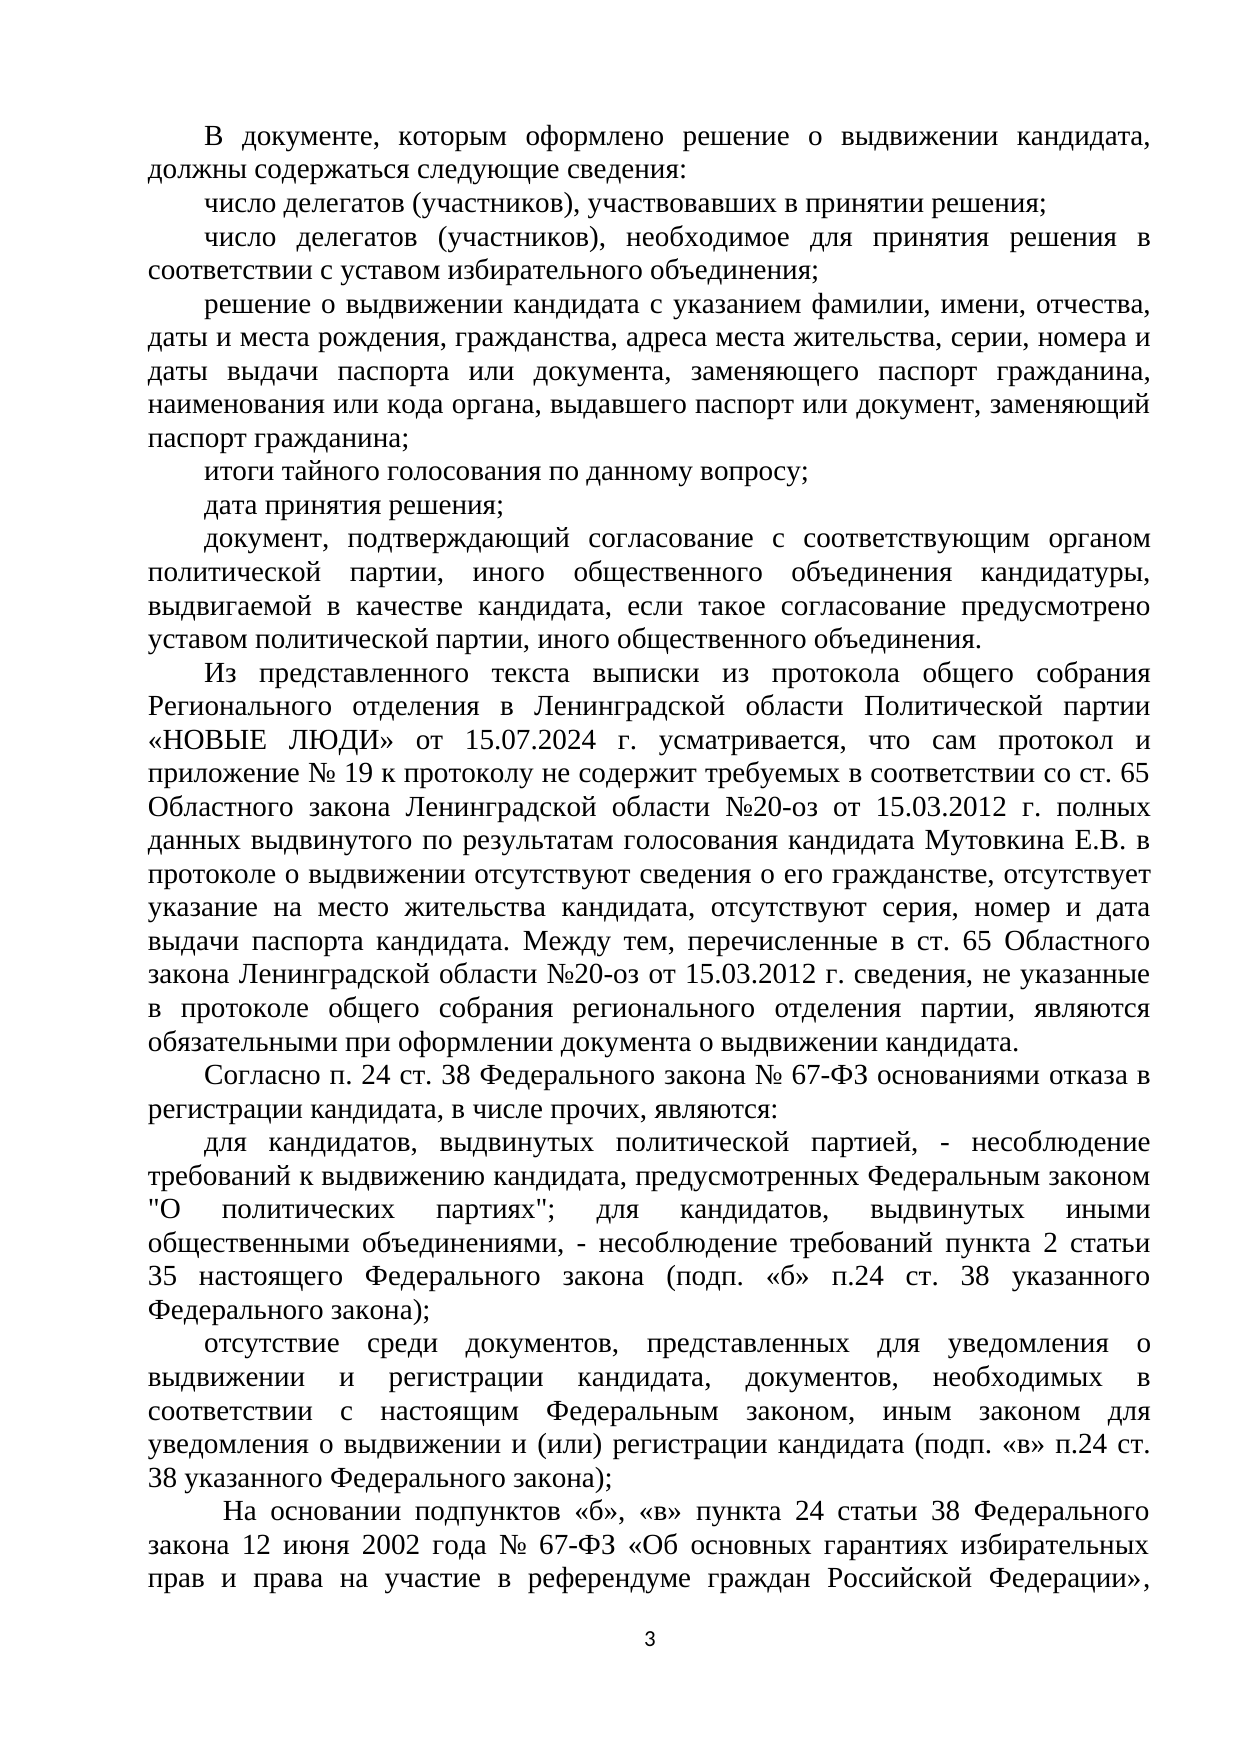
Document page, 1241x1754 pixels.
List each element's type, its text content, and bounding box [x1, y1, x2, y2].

text документ, подтверждающий согласование с соответствующим органом политической партии, иного общественного объединения кандидатуры, выдвигаемой в качестве кандидата, если такое согласование предусмотрено уставом политической партии, иного общественного объединения. [148, 521, 1152, 655]
text дата принятия решения; [148, 487, 1152, 521]
text число делегатов (участников), необходимое для принятия решения в соответствии с уставом избирательного объединения; [148, 219, 1152, 286]
text итоги тайного голосования по данному вопросу; [148, 453, 1152, 487]
text решение о выдвижении кандидата с указанием фамилии, имени, отчества, даты и места рождения, гражданства, адреса места жительства, серии, номера и даты выдачи паспорта или документа, заменяющего паспорт гражданина, наименования или кода органа, выдавшего паспорт или документ, заменяющий паспорт гражданина; [148, 286, 1152, 453]
text число делегатов (участников), участвовавших в принятии решения; [148, 185, 1152, 219]
text Согласно п. 24 ст. 38 Федерального закона № 67-ФЗ основаниями отказа в регистрации кандидата, в числе прочих, являются: [148, 1057, 1152, 1124]
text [148, 1493, 1150, 1594]
text Из представленного текста выписки из протокола общего собрания Регионального отделения в Ленинградской области Политической партии «НОВЫЕ ЛЮДИ» от 15.07.2024 г. усматривается, что сам протокол и приложение № 19 к протоколу не содержит требуемых в соответствии со ст. 65 Областного закона Ленинградской области №20-оз от 15.03.2012 г. полных данных выдвинутого по результатам голосования кандидата Мутовкина Е.В. в протоколе о выдвижении отсутствуют сведения о его гражданстве, отсутствует указание на место жительства кандидата, отсутствуют серия, номер и дата выдачи паспорта кандидата. Между тем, перечисленные в ст. 65 Областного закона Ленинградской области №20-оз от 15.03.2012 г. сведения, не указанные в протоколе общего собрания регионального отделения партии, являются обязательными при оформлении документа о выдвижении кандидата. [148, 655, 1152, 1057]
text В документе, которым оформлено решение о выдвижении кандидата, должны содержаться следующие сведения: [148, 118, 1152, 185]
text для кандидатов, выдвинутых политической партией, - несоблюдение требований к выдвижению кандидата, предусмотренных Федеральным законом "О политических партиях"; для кандидатов, выдвинутых иными общественными объединениями, - несоблюдение требований пункта 2 статьи 35 настоящего Федерального закона (подп. «б» п.24 ст. 38 указанного Федерального закона); [148, 1124, 1152, 1326]
text отсутствие среди документов, представленных для уведомления о выдвижении и регистрации кандидата, документов, необходимых в соответствии с настоящим Федеральным законом, иным законом для уведомления о выдвижении и (или) регистрации кандидата (подп. «в» п.24 ст. 38 указанного Федерального закона); [148, 1326, 1152, 1493]
